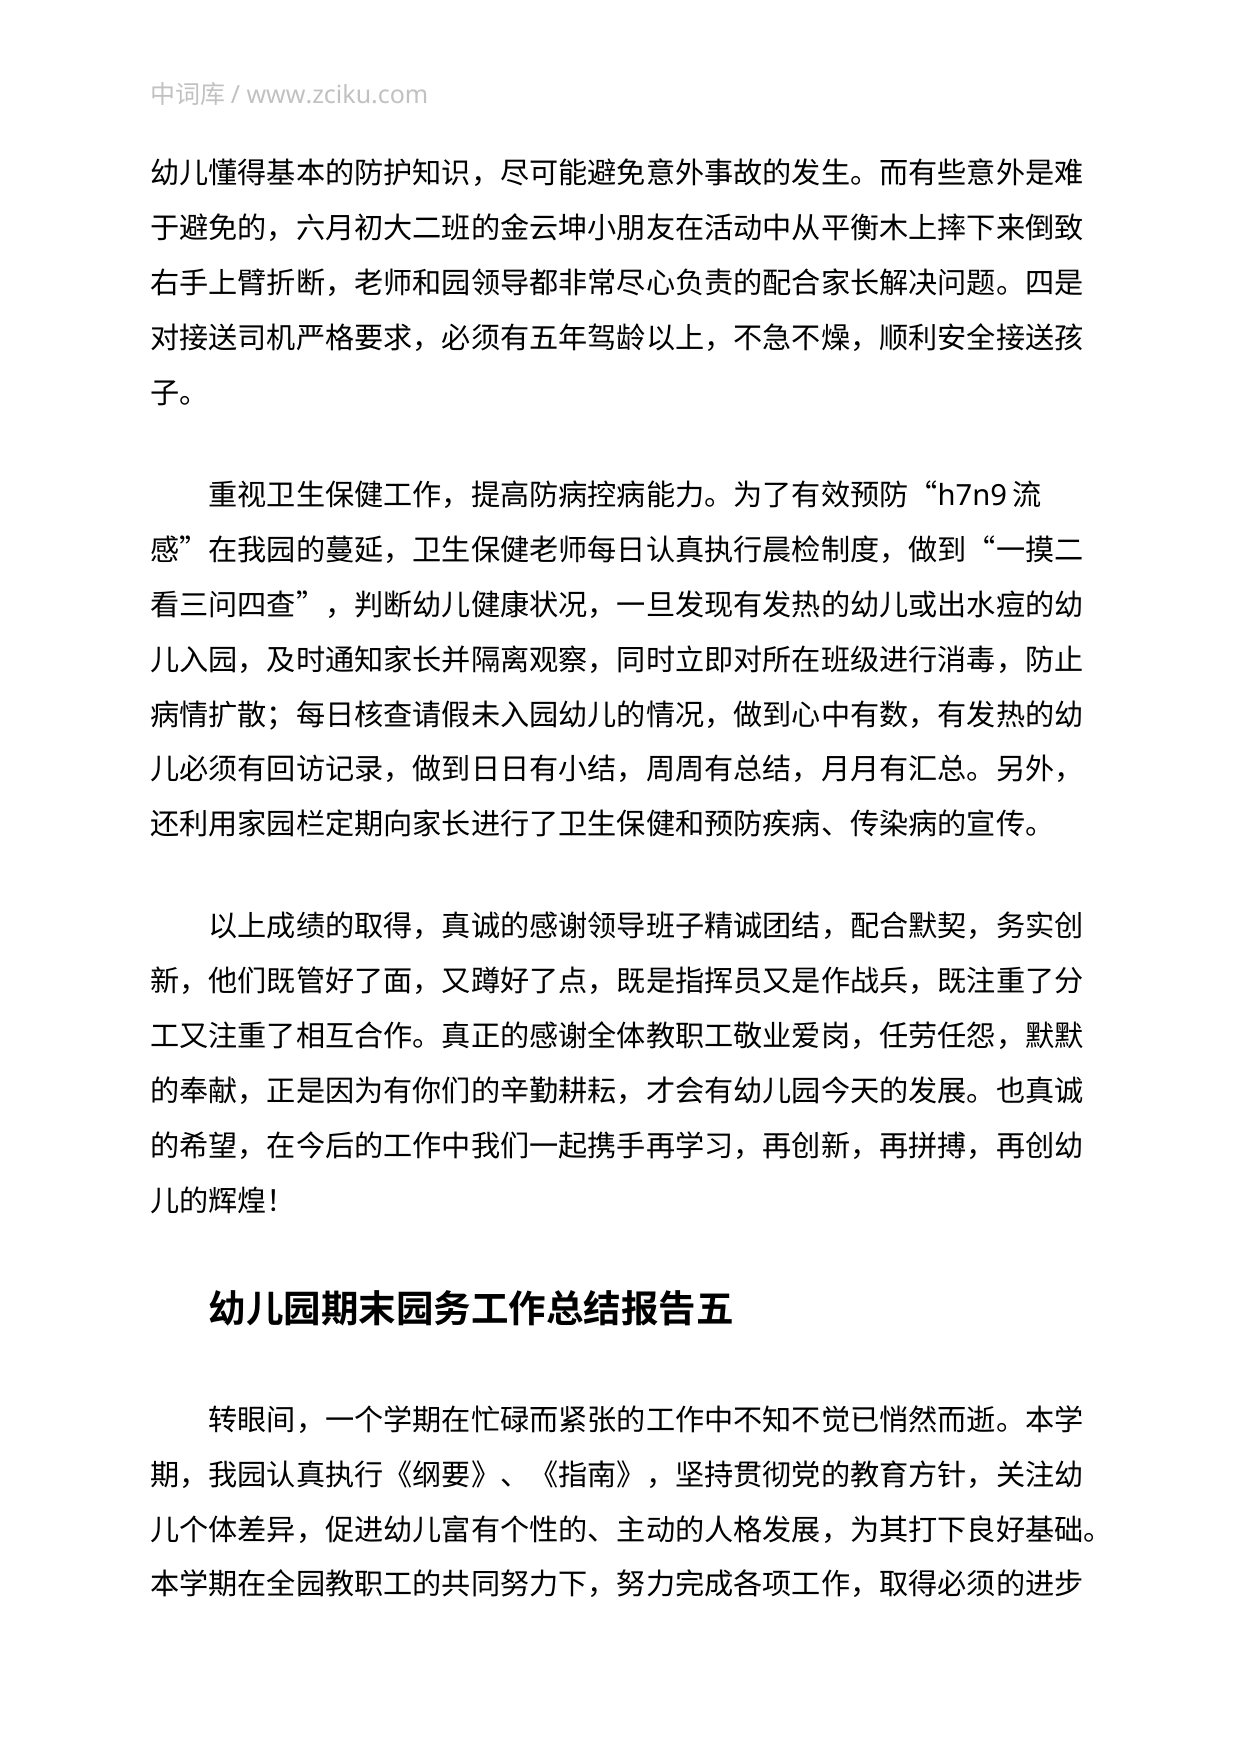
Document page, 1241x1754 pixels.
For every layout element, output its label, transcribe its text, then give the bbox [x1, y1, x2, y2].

text 幼儿园期末园务工作总结报告五 [150, 1279, 1090, 1333]
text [150, 1396, 1090, 1603]
text 重视卫生保健工作，提高防病控病能力。为了有效预防“h7n9流感”在我园的蔓延，卫生保健老师每日认真执行晨检制度，做到“一摸二看三问四查”，判断幼儿健康状况，一旦发现有发热的幼儿或出水痘的幼儿入园，及时通知家长并隔离观察，同时立即对所在班级进行消毒，防止病情扩散；每日核查请假未入园幼儿的情况，做到心中有数，有发热的幼儿必须有回访记录，做到日日有小结，周周有总结，月月有汇总。另外，还利用家园栏定期向家长进行了卫生保健和预防疾病、传染病的宣传。 [150, 471, 1090, 843]
text 以上成绩的取得，真诚的感谢领导班子精诚团结，配合默契，务实创新，他们既管好了面，又蹲好了点，既是指挥员又是作战兵，既注重了分工又注重了相互合作。真正的感谢全体教职工敬业爱岗，任劳任怨，默默的奉献，正是因为有你们的辛勤耕耘，才会有幼儿园今天的发展。也真诚的希望，在今后的工作中我们一起携手再学习，再创新，再拼搏，再创幼儿的辉煌！ [150, 903, 1090, 1219]
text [150, 150, 1090, 412]
